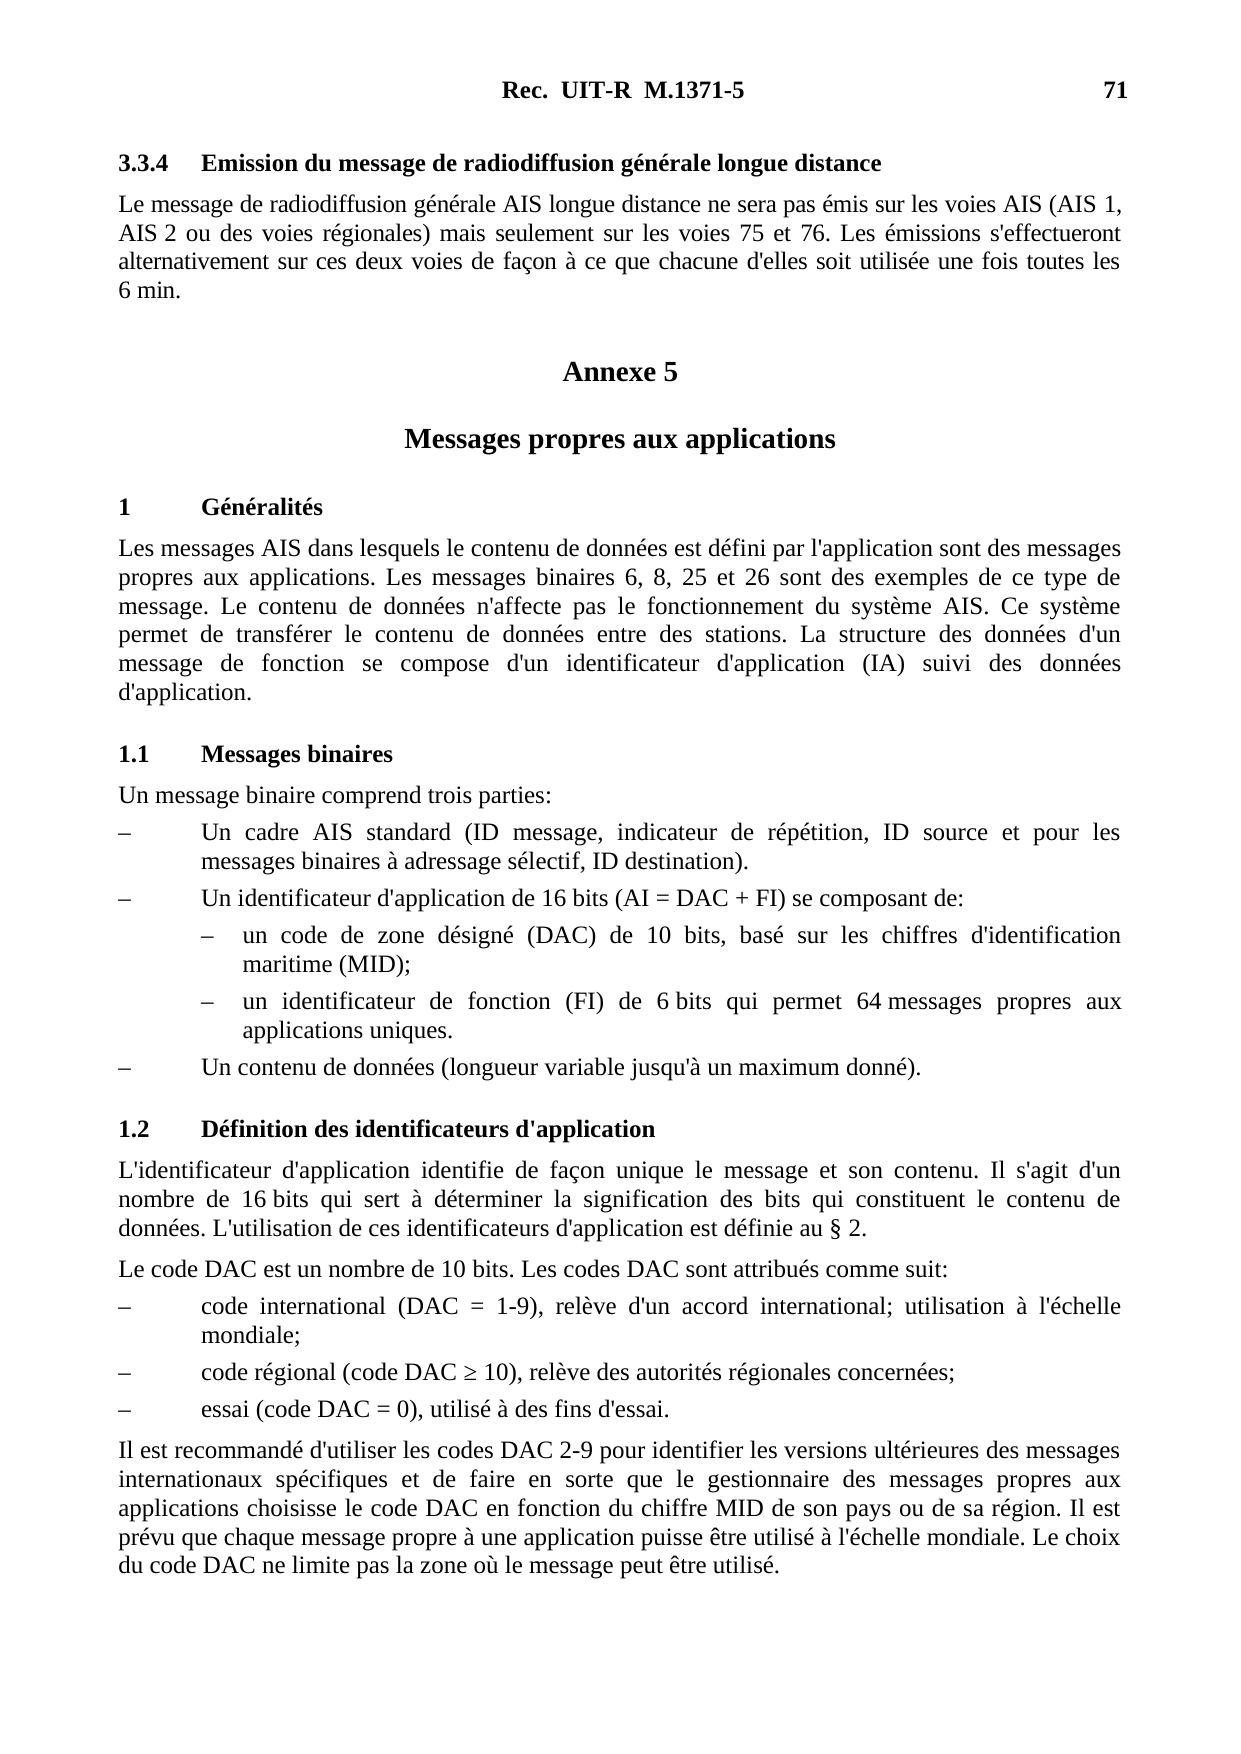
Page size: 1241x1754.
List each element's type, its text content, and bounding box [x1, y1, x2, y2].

text Le message de radiodiffusion générale AIS longue distance ne sera pas émis sur les voies AIS (AIS 1, AIS 2 ou des voies régionales) mais seulement sur les voies 75 et 76. Les émissions s'effectueront alternativement sur ces deux voies de façon à ce que chacune d'elles soit utilisée une fois toutes les 6 min. [118, 189, 1122, 304]
text – essai (code DAC = 0), utilisé à des fins d'essai. [118, 1394, 1122, 1423]
text – code international (DAC = 1-9), relève d'un accord international; utilisation à l'échelle mondiale; [118, 1291, 1122, 1349]
text – un code de zone désigné (DAC) de 10 bits, basé sur les chiffres d'identification maritime (MID); [201, 920, 1122, 978]
text L'identificateur d'application identifie de façon unique le message et son contenu. Il s'agit d'un nombre de 16 bits qui sert à déterminer la signification des bits qui constituent le contenu de données. L'utilisation de ces identificateurs d'application est définie au § 2. [118, 1155, 1122, 1242]
subtitle 3.3.4 Emission du message de radiodiffusion générale longue distance [118, 148, 1122, 176]
text – Un identificateur d'application de 16 bits (AI = DAC + FI) se composant de: [118, 883, 1122, 912]
title Annexe 5 Messages propres aux applications [118, 354, 1122, 454]
subtitle 1.2 Définition des identificateurs d'application [118, 1114, 1122, 1143]
text – un identificateur de fonction (FI) de 6 bits qui permet 64 messages propres aux applications uniques. [201, 986, 1122, 1044]
text – Un cadre AIS standard (ID message, indicateur de répétition, ID source et pour les messages binaires à adressage sélectif, ID destination). [118, 817, 1122, 875]
text Le code DAC est un nombre de 10 bits. Les codes DAC sont attribués comme suit: [118, 1254, 1122, 1283]
text – Un contenu de données (longueur variable jusqu'à un maximum donné). [118, 1052, 1122, 1081]
text Il est recommandé d'utiliser les codes DAC 2-9 pour identifier les versions ultérieures des messages internationaux spécifiques et de faire en sorte que le gestionnaire des messages propres aux applications choisisse le code DAC en fonction du chiffre MID de son pays ou de sa région. Il est prévu que chaque message propre à une application puisse être utilisé à l'échelle mondiale. Le choix du code DAC ne limite pas la zone où le message peut être utilisé. [118, 1435, 1122, 1579]
subtitle 1.1 Messages binaires [118, 739, 1122, 768]
text Un message binaire comprend trois parties: [118, 780, 1122, 809]
subtitle 1 Généralités [118, 492, 1122, 521]
text – code régional (code DAC ≥ 10), relève des autorités régionales concernées; [118, 1357, 1122, 1386]
text Les messages AIS dans lesquels le contenu de données est défini par l'application sont des messages propres aux applications. Les messages binaires 6, 8, 25 et 26 sont des exemples de ce type de message. Le contenu de données n'affecte pas le fonctionnement du système AIS. Ce système permet de transférer le contenu de données entre des stations. La structure des données d'un message de fonction se compose d'un identificateur d'application (IA) suivi des données d'application. [118, 533, 1122, 706]
